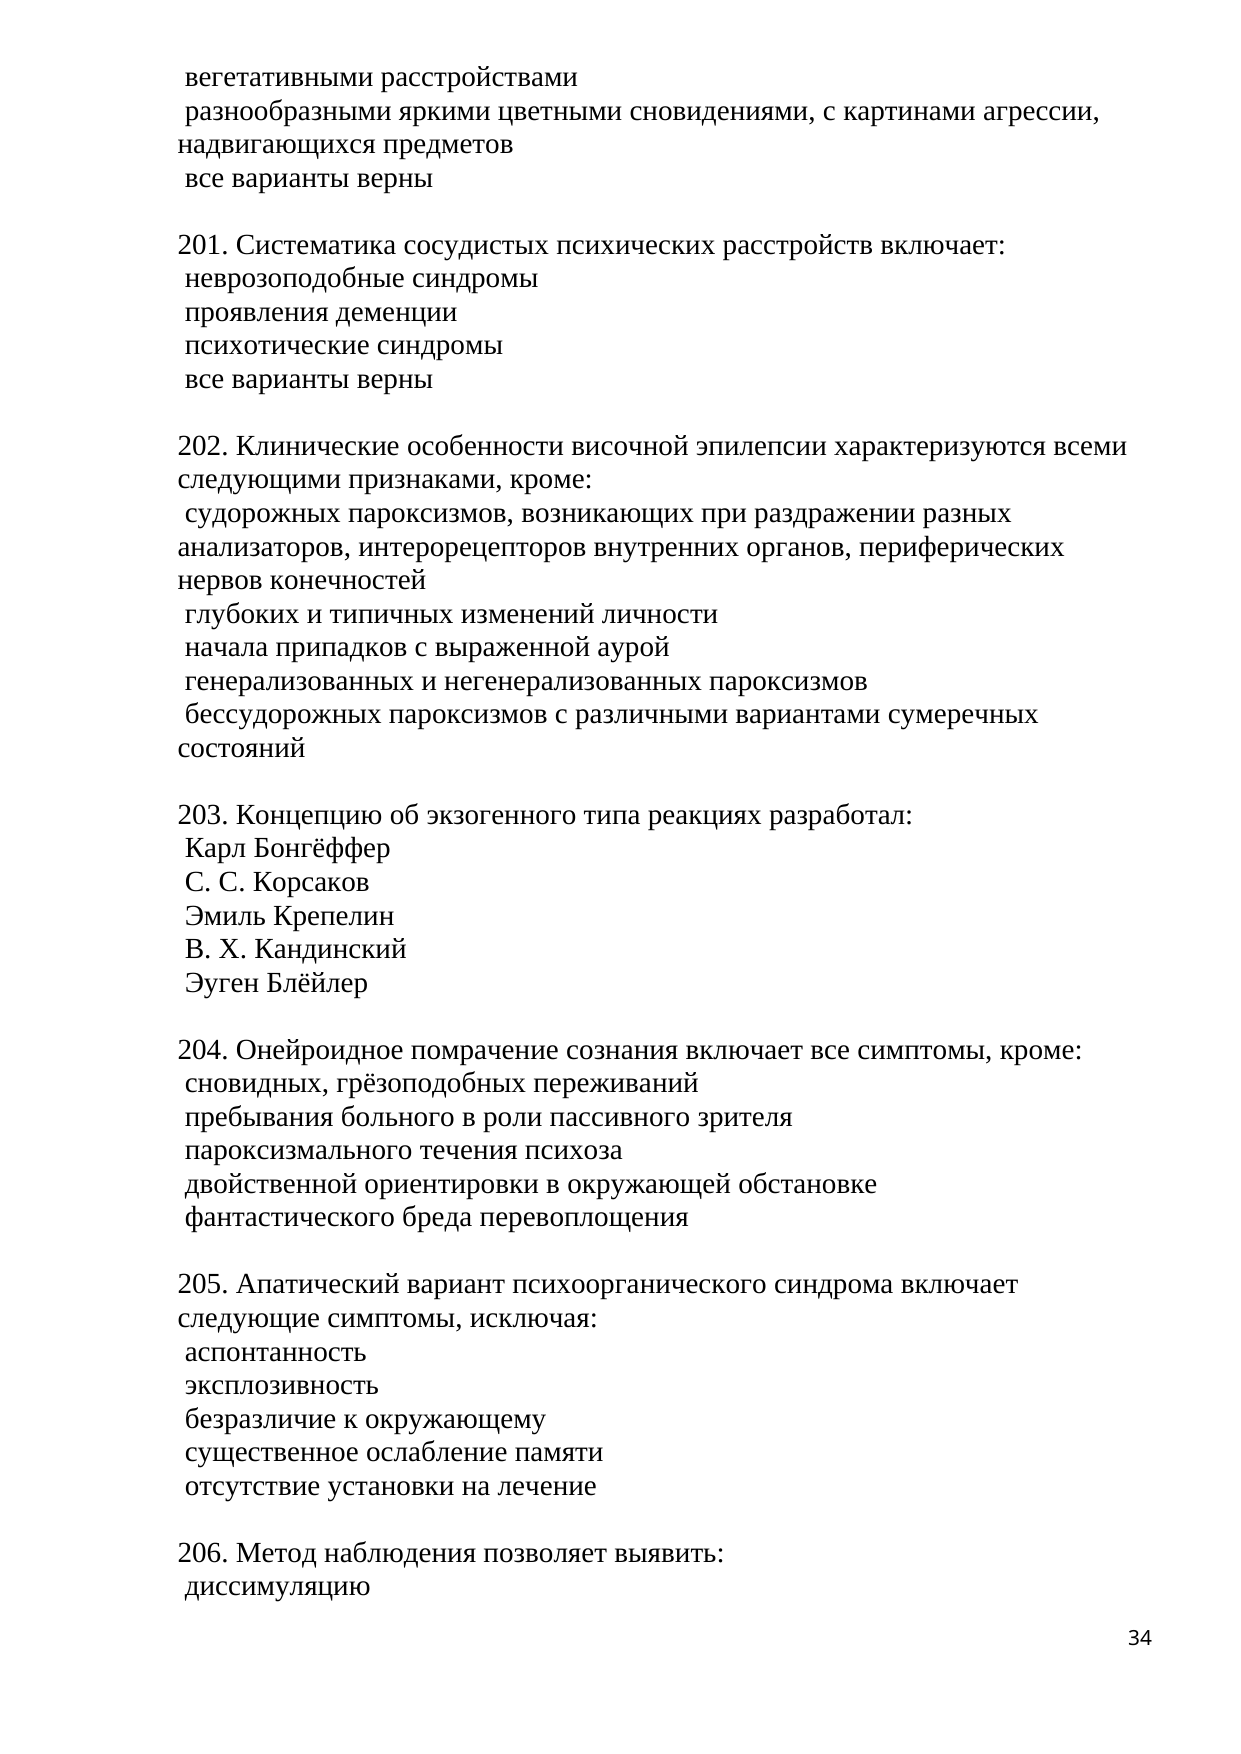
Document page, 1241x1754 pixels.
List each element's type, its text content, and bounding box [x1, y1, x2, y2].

text все варианты верны [177, 160, 1152, 193]
text проявления деменции [177, 294, 1152, 327]
text фантастического бреда перевоплощения [177, 1199, 1152, 1233]
text двойственной ориентировки в окружающей обстановке [177, 1166, 1152, 1199]
text все варианты верны [177, 361, 1152, 394]
text существенное ослабление памяти [177, 1434, 1152, 1468]
text 201. Систематика сосудистых психических расстройств включает: [177, 227, 1152, 260]
text бессудорожных пароксизмов с различными вариантами сумеречных состояний [177, 696, 1152, 763]
text Карл Бонгёффер [177, 831, 1152, 864]
text В. Х. Кандинский [177, 931, 1152, 965]
text неврозоподобные синдромы [177, 260, 1152, 294]
text Эуген Блёйлер [177, 965, 1152, 998]
text глубоких и типичных изменений личности [177, 596, 1152, 629]
text С. С. Корсаков [177, 864, 1152, 898]
text сновидных, грёзоподобных переживаний [177, 1065, 1152, 1099]
text Эмиль Крепелин [177, 898, 1152, 931]
text аспонтанность [177, 1334, 1152, 1367]
text вегетативными расстройствами [177, 59, 1152, 93]
text 203. Концепцию об экзогенного типа реакциях разработал: [177, 797, 1152, 831]
text безразличие к окружающему [177, 1401, 1152, 1434]
text судорожных пароксизмов, возникающих при раздражении разных анализаторов, интерорецепторов внутренних органов, периферических нервов конечностей [177, 495, 1152, 596]
text 205. Апатический вариант психоорганического синдрома включает следующие симптомы, исключая: [177, 1267, 1152, 1334]
text эксплозивность [177, 1367, 1152, 1401]
text 204. Онейроидное помрачение сознания включает все симптомы, кроме: [177, 1032, 1152, 1065]
text 202. Клинические особенности височной эпилепсии характеризуются всеми следующими признаками, кроме: [177, 428, 1152, 495]
text начала припадков с выраженной аурой [177, 629, 1152, 663]
text разнообразными яркими цветными сновидениями, с картинами агрессии, надвигающихся предметов [177, 93, 1152, 160]
text пароксизмального течения психоза [177, 1132, 1152, 1166]
text генерализованных и негенерализованных пароксизмов [177, 663, 1152, 696]
text диссимуляцию [177, 1568, 1152, 1602]
text отсутствие установки на лечение [177, 1468, 1152, 1501]
text пребывания больного в роли пассивного зрителя [177, 1099, 1152, 1132]
text 206. Метод наблюдения позволяет выявить: [177, 1535, 1152, 1568]
text психотические синдромы [177, 327, 1152, 361]
